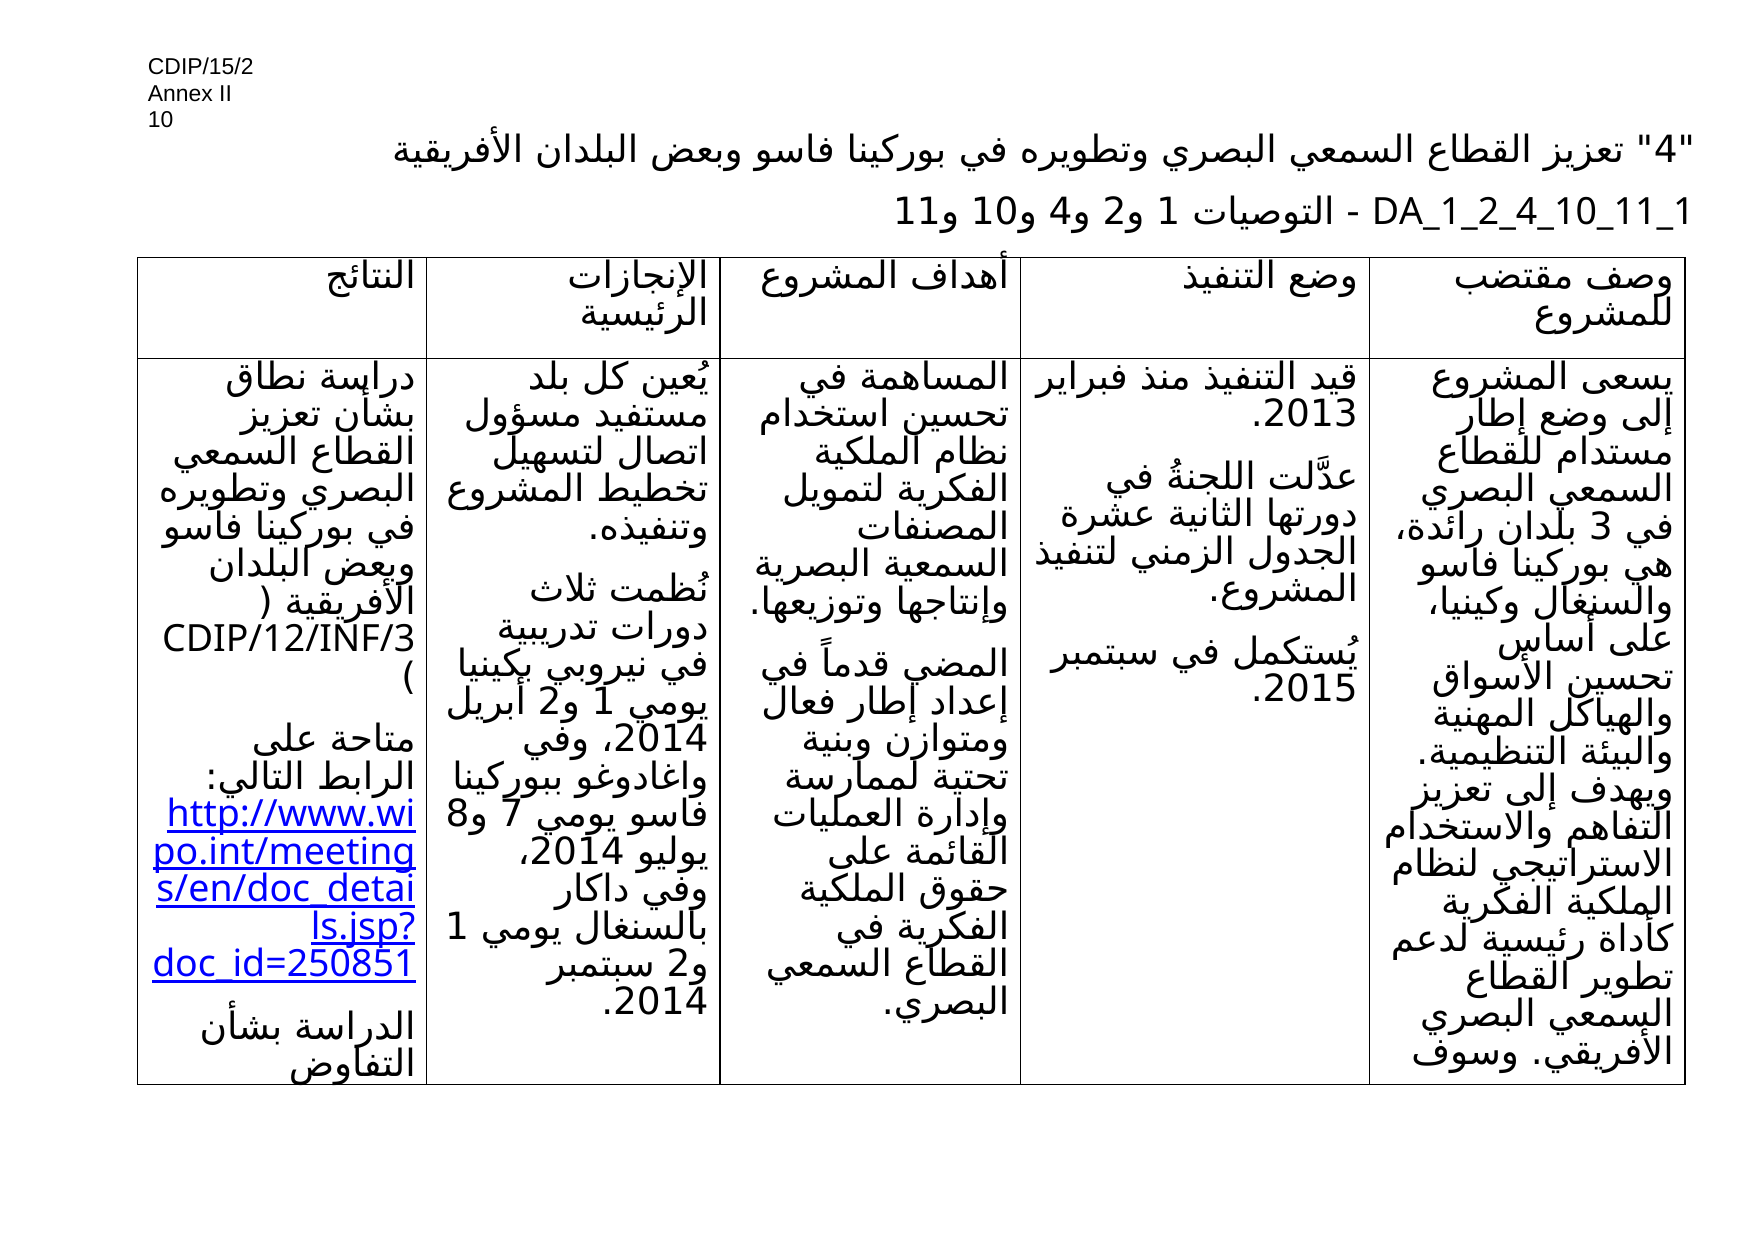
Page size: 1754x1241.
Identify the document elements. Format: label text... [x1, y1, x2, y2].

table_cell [1021, 359, 1369, 1084]
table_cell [427, 359, 719, 1084]
table_header وصف مقتضب للمشروع [1370, 258, 1684, 358]
table_header الإنجازات الرئيسية [427, 258, 719, 358]
table_header وضع التنفيذ [1021, 258, 1369, 358]
text DA_1_2_4_10_11_1 - التوصيات 1 و2 و4 و10 و11 [1291, 195, 1695, 232]
table_header النتائج [138, 258, 426, 358]
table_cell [138, 359, 426, 1084]
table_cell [721, 359, 1020, 1084]
text ‏"4" تعزيز القطاع السمعي البصري وتطويره في‎ ‏بوركينا فاسو وبعض البلدان الأفريقية [148, 132, 1695, 170]
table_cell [1370, 359, 1684, 1084]
text DA_1_2_4_10_11_1 - التوصيات 1 و2 و4 و10 و11 [148, 195, 1317, 232]
table_header أهداف المشروع [721, 258, 1020, 358]
